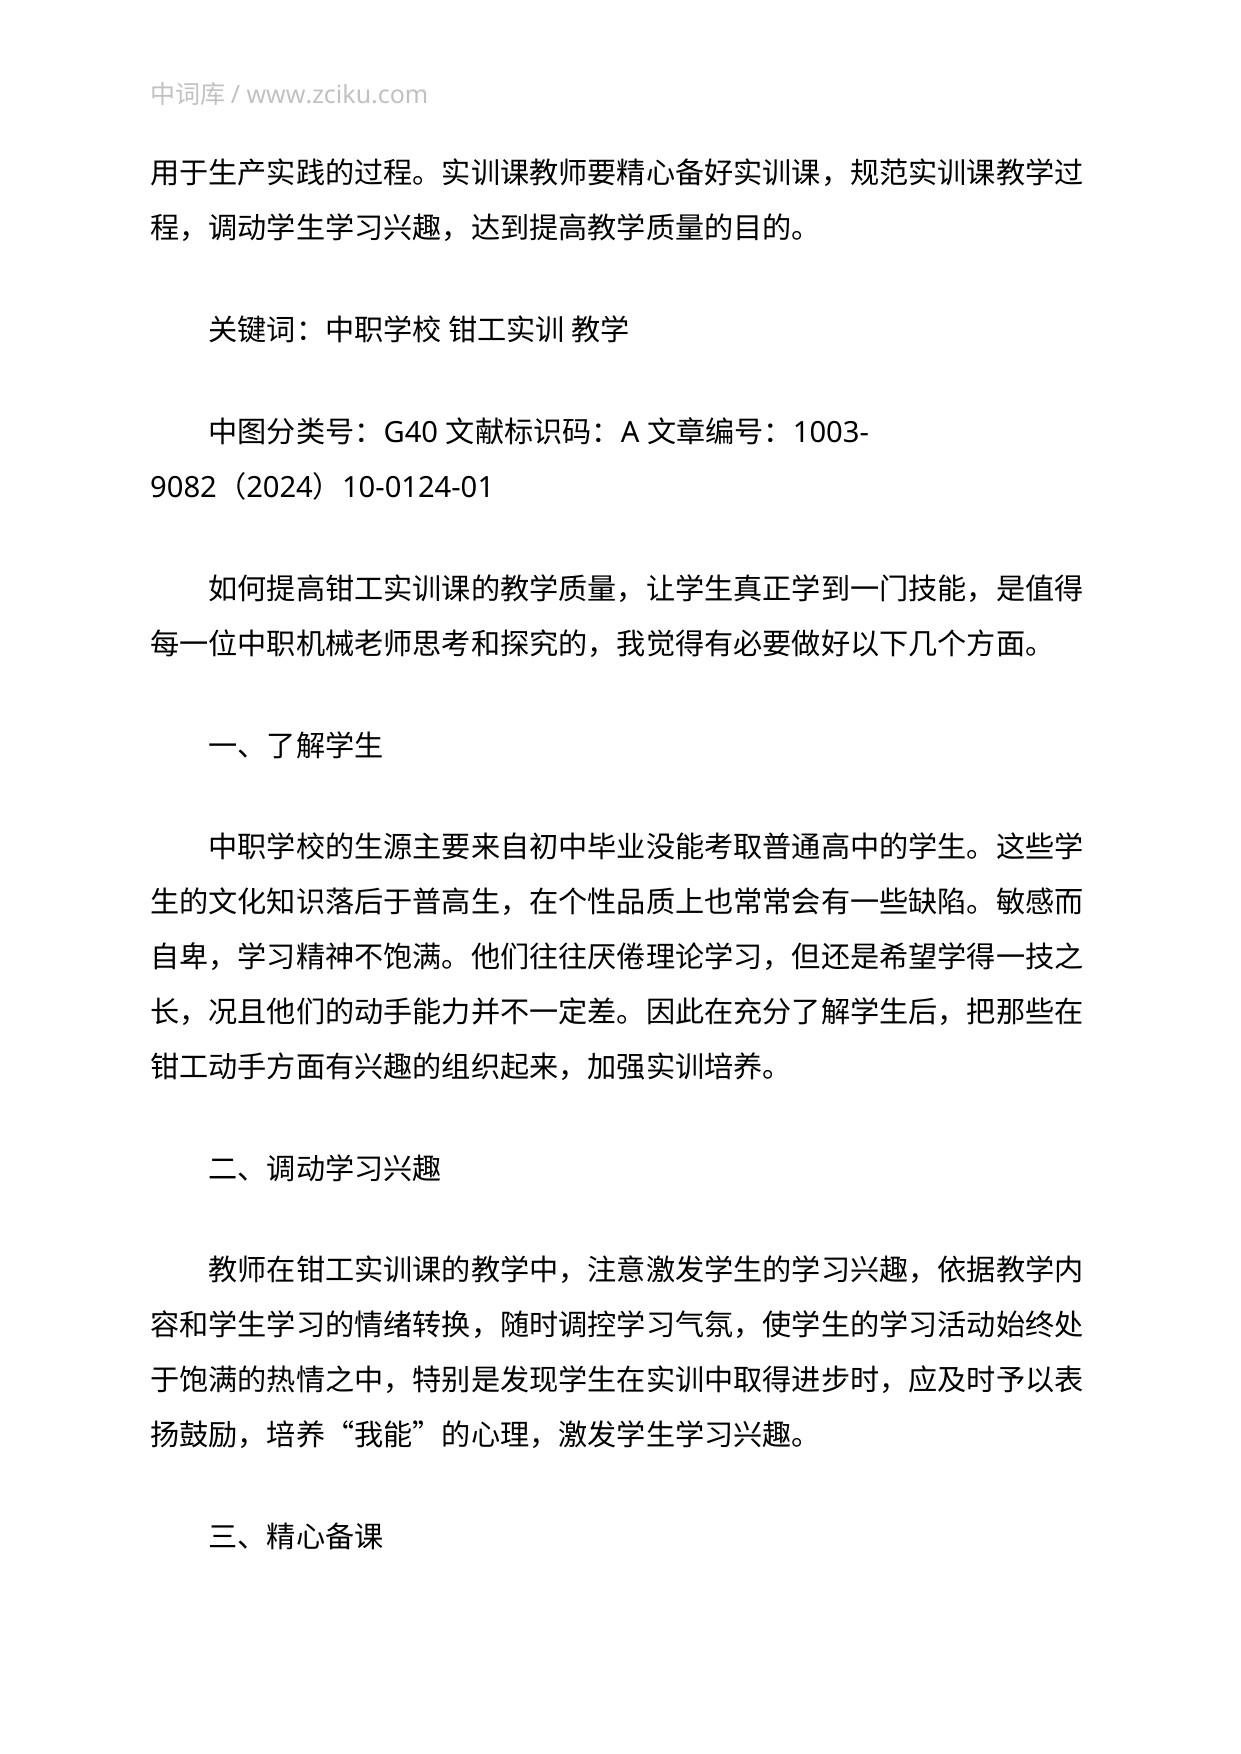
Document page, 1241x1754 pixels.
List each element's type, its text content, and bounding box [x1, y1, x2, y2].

text 三、精心备课 [150, 1513, 1090, 1556]
text 中职学校的生源主要来自初中毕业没能考取普通高中的学生。这些学生的文化知识落后于普高生，在个性品质上也常常会有一些缺陷。敏感而自卑，学习精神不饱满。他们往往厌倦理论学习，但还是希望学得一技之长，况且他们的动手能力并不一定差。因此在充分了解学生后，把那些在钳工动手方面有兴趣的组织起来，加强实训培养。 [150, 824, 1090, 1086]
text 关键词：中职学校 钳工实训 教学 [150, 307, 1090, 349]
text 中图分类号：G40 文献标识码：A 文章编号：1003-9082（2024）10-0124-01 [150, 408, 1090, 506]
text 如何提高钳工实训课的教学质量，让学生真正学到一门技能，是值得每一位中职机械老师思考和探究的，我觉得有必要做好以下几个方面。 [150, 565, 1090, 663]
text 一、了解学生 [150, 722, 1090, 764]
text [150, 150, 1090, 247]
text 教师在钳工实训课的教学中，注意激发学生的学习兴趣，依据教学内容和学生学习的情绪转换，随时调控学习气氛，使学生的学习活动始终处于饱满的热情之中，特别是发现学生在实训中取得进步时，应及时予以表扬鼓励，培养“我能”的心理，激发学生学习兴趣。 [150, 1247, 1090, 1454]
text 二、调动学习兴趣 [150, 1145, 1090, 1187]
